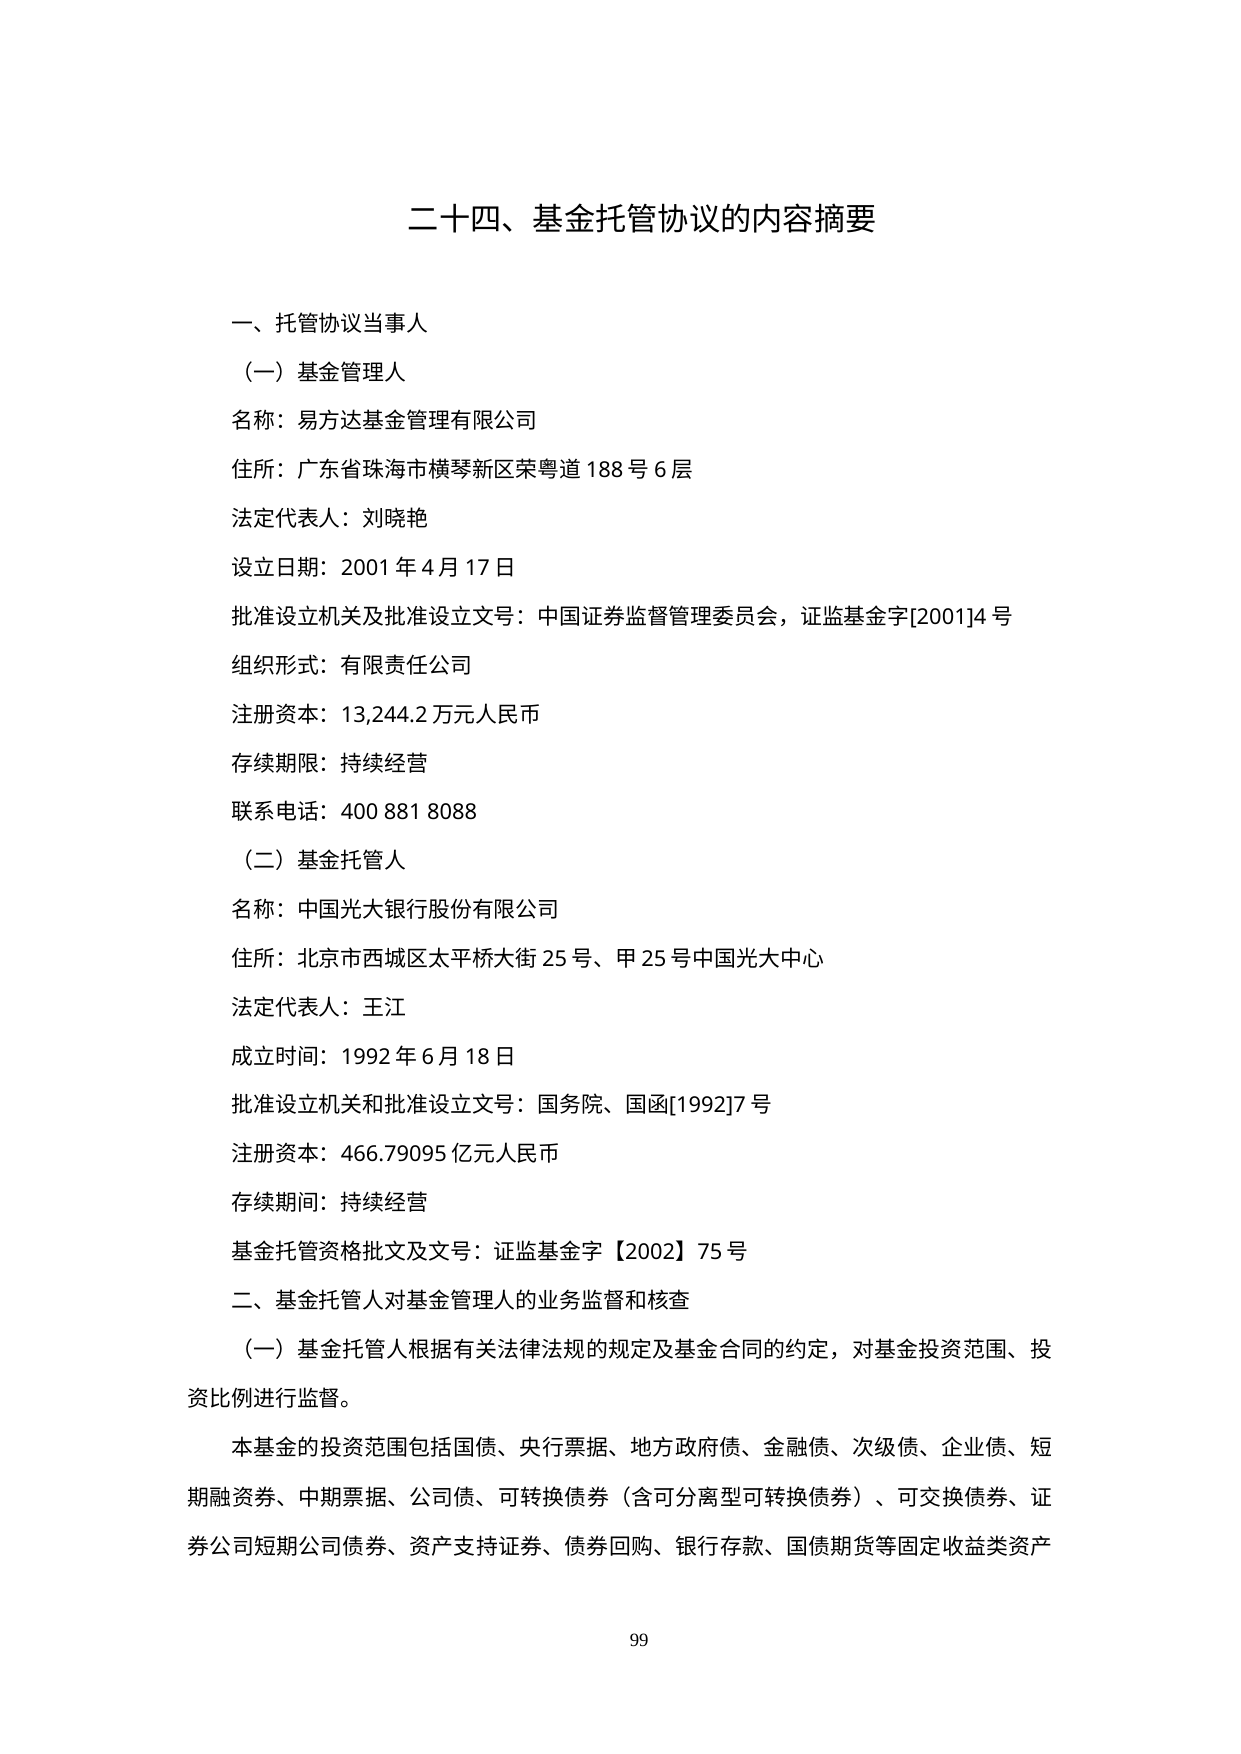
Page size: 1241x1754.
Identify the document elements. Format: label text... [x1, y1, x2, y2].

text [187, 1429, 1053, 1561]
text （一）基金管理人 [187, 354, 1053, 387]
text 存续期间：持续经营 [187, 1184, 1053, 1218]
subtitle 二十四、基金托管协议的内容摘要 [187, 183, 1053, 249]
text 法定代表人：刘晓艳 [187, 501, 1053, 534]
text 名称：中国光大银行股份有限公司 [187, 891, 1053, 924]
text 住所：广东省珠海市横琴新区荣粤道188号6层 [187, 452, 1053, 485]
text 一、托管协议当事人 [187, 305, 1053, 338]
text 批准设立机关及批准设立文号：中国证券监督管理委员会，证监基金字[2001]4号 [187, 598, 1053, 631]
text （二）基金托管人 [187, 843, 1053, 876]
text 设立日期：2001年4月17日 [187, 549, 1053, 582]
text 基金托管资格批文及文号：证监基金字【2002】75号 [187, 1233, 1053, 1266]
text 批准设立机关和批准设立文号：国务院、国函[1992]7号 [187, 1087, 1053, 1120]
text 二、基金托管人对基金管理人的业务监督和核查 [187, 1282, 1053, 1315]
text 注册资本：466.79095亿元人民币 [187, 1136, 1053, 1169]
text 成立时间：1992年6月18日 [187, 1038, 1053, 1071]
text 法定代表人：王江 [187, 989, 1053, 1022]
text 存续期限：持续经营 [187, 745, 1053, 778]
text 住所：北京市西城区太平桥大街25号、甲25号中国光大中心 [187, 940, 1053, 973]
text 名称：易方达基金管理有限公司 [187, 403, 1053, 436]
text 注册资本：13,244.2万元人民币 [187, 696, 1053, 729]
text 联系电话：400 881 8088 [187, 794, 1053, 827]
text （一）基金托管人根据有关法律法规的规定及基金合同的约定，对基金投资范围、投资比例进行监督。 [187, 1331, 1053, 1414]
text 组织形式：有限责任公司 [187, 647, 1053, 680]
